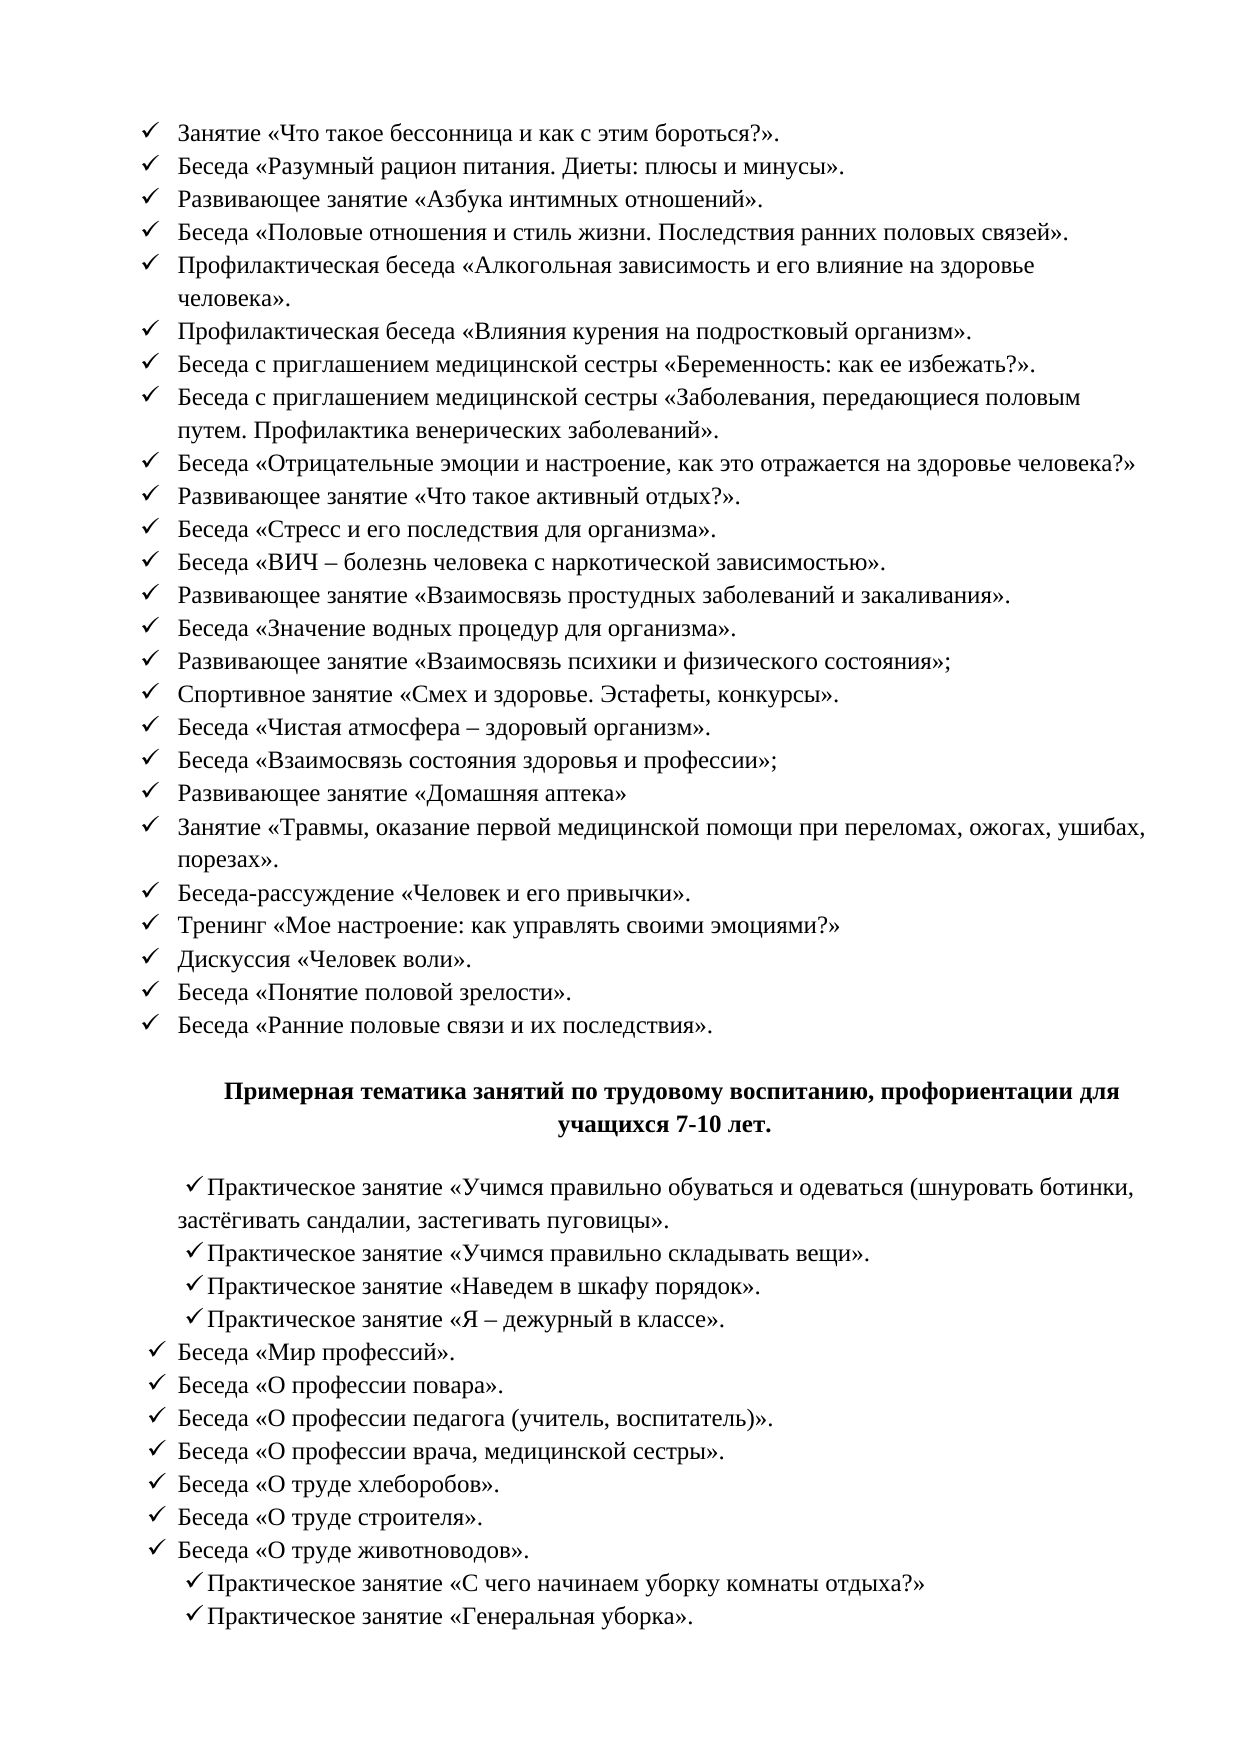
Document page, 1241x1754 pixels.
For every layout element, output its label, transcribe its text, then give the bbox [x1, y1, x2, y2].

list Практическое занятие «Генеральная уборка». [177, 1601, 1152, 1630]
list Развивающее занятие «Что такое активный отдых?». [140, 481, 1152, 510]
list Спортивное занятие «Смех и здоровье. Эстафеты, конкурсы». [140, 679, 1152, 708]
list Развивающее занятие «Азбука интимных отношений». [140, 184, 1152, 213]
list Практическое занятие «Я – дежурный в классе». [177, 1304, 1152, 1333]
list Беседа «ВИЧ – болезнь человека с наркотической зависимостью». [140, 547, 1152, 576]
list Беседа «Понятие половой зрелости». [140, 977, 1152, 1005]
list Беседа «Половые отношения и стиль жизни. Последствия ранних половых связей». [140, 217, 1152, 246]
list Беседа «Отрицательные эмоции и настроение, как это отражается на здоровье человека?» [140, 448, 1152, 477]
list Беседа с приглашением медицинской сестры «Беременность: как ее избежать?». [140, 349, 1152, 378]
list Развивающее занятие «Взаимосвязь простудных заболеваний и закаливания». [140, 580, 1152, 609]
list Беседа «Мир профессий». [147, 1337, 1152, 1366]
list Профилактическая беседа «Алкогольная зависимость и его влияние на здоровье человека». [140, 250, 1152, 312]
text Примерная тематика занятий по трудовому воспитанию, профориентации для учащихся 7-10 лет. [177, 1076, 1152, 1137]
list Практическое занятие «Учимся правильно складывать вещи». [177, 1238, 1152, 1267]
list Дискуссия «Человек воли». [140, 944, 1152, 972]
list Беседа «О профессии врача, медицинской сестры». [147, 1436, 1152, 1465]
list Беседа «О труде хлеборобов». [147, 1469, 1152, 1498]
list Беседа с приглашением медицинской сестры «Заболевания, передающиеся половым путем. Профилактика венерических заболеваний». [140, 382, 1152, 444]
list Беседа «Чистая атмосфера – здоровый организм». [140, 712, 1152, 741]
list Тренинг «Мое настроение: как управлять своими эмоциями?» [140, 911, 1152, 939]
list Практическое занятие «Учимся правильно обуваться и одеваться (шнуровать ботинки, застёгивать сандалии, застегивать пуговицы». [177, 1172, 1152, 1234]
list Практическое занятие «С чего начинаем уборку комнаты отдыха?» [177, 1568, 1152, 1597]
list Беседа «О труде животноводов». [147, 1535, 1152, 1564]
list Беседа «Разумный рацион питания. Диеты: плюсы и минусы». [140, 151, 1152, 180]
list Занятие «Что такое бессонница и как с этим бороться?». [140, 118, 1152, 147]
list Беседа-рассуждение «Человек и его привычки». [140, 878, 1152, 906]
list Беседа «О профессии повара». [147, 1370, 1152, 1399]
list Беседа «Стресс и его последствия для организма». [140, 514, 1152, 543]
list Беседа «О профессии педагога (учитель, воспитатель)». [147, 1403, 1152, 1432]
list Развивающее занятие «Домашняя аптека» [140, 778, 1152, 807]
list Профилактическая беседа «Влияния курения на подростковый организм». [140, 316, 1152, 345]
list Занятие «Травмы, оказание первой медицинской помощи при переломах, ожогах, ушибах, порезах». [140, 812, 1152, 873]
list Развивающее занятие «Взаимосвязь психики и физического состояния»; [140, 646, 1152, 675]
list Беседа «Взаимосвязь состояния здоровья и профессии»; [140, 746, 1152, 774]
list Беседа «Значение водных процедур для организма». [140, 613, 1152, 642]
list Практическое занятие «Наведем в шкафу порядок». [177, 1271, 1152, 1300]
list Беседа «Ранние половые связи и их последствия». [140, 1010, 1152, 1038]
list Беседа «О труде строителя». [147, 1502, 1152, 1531]
